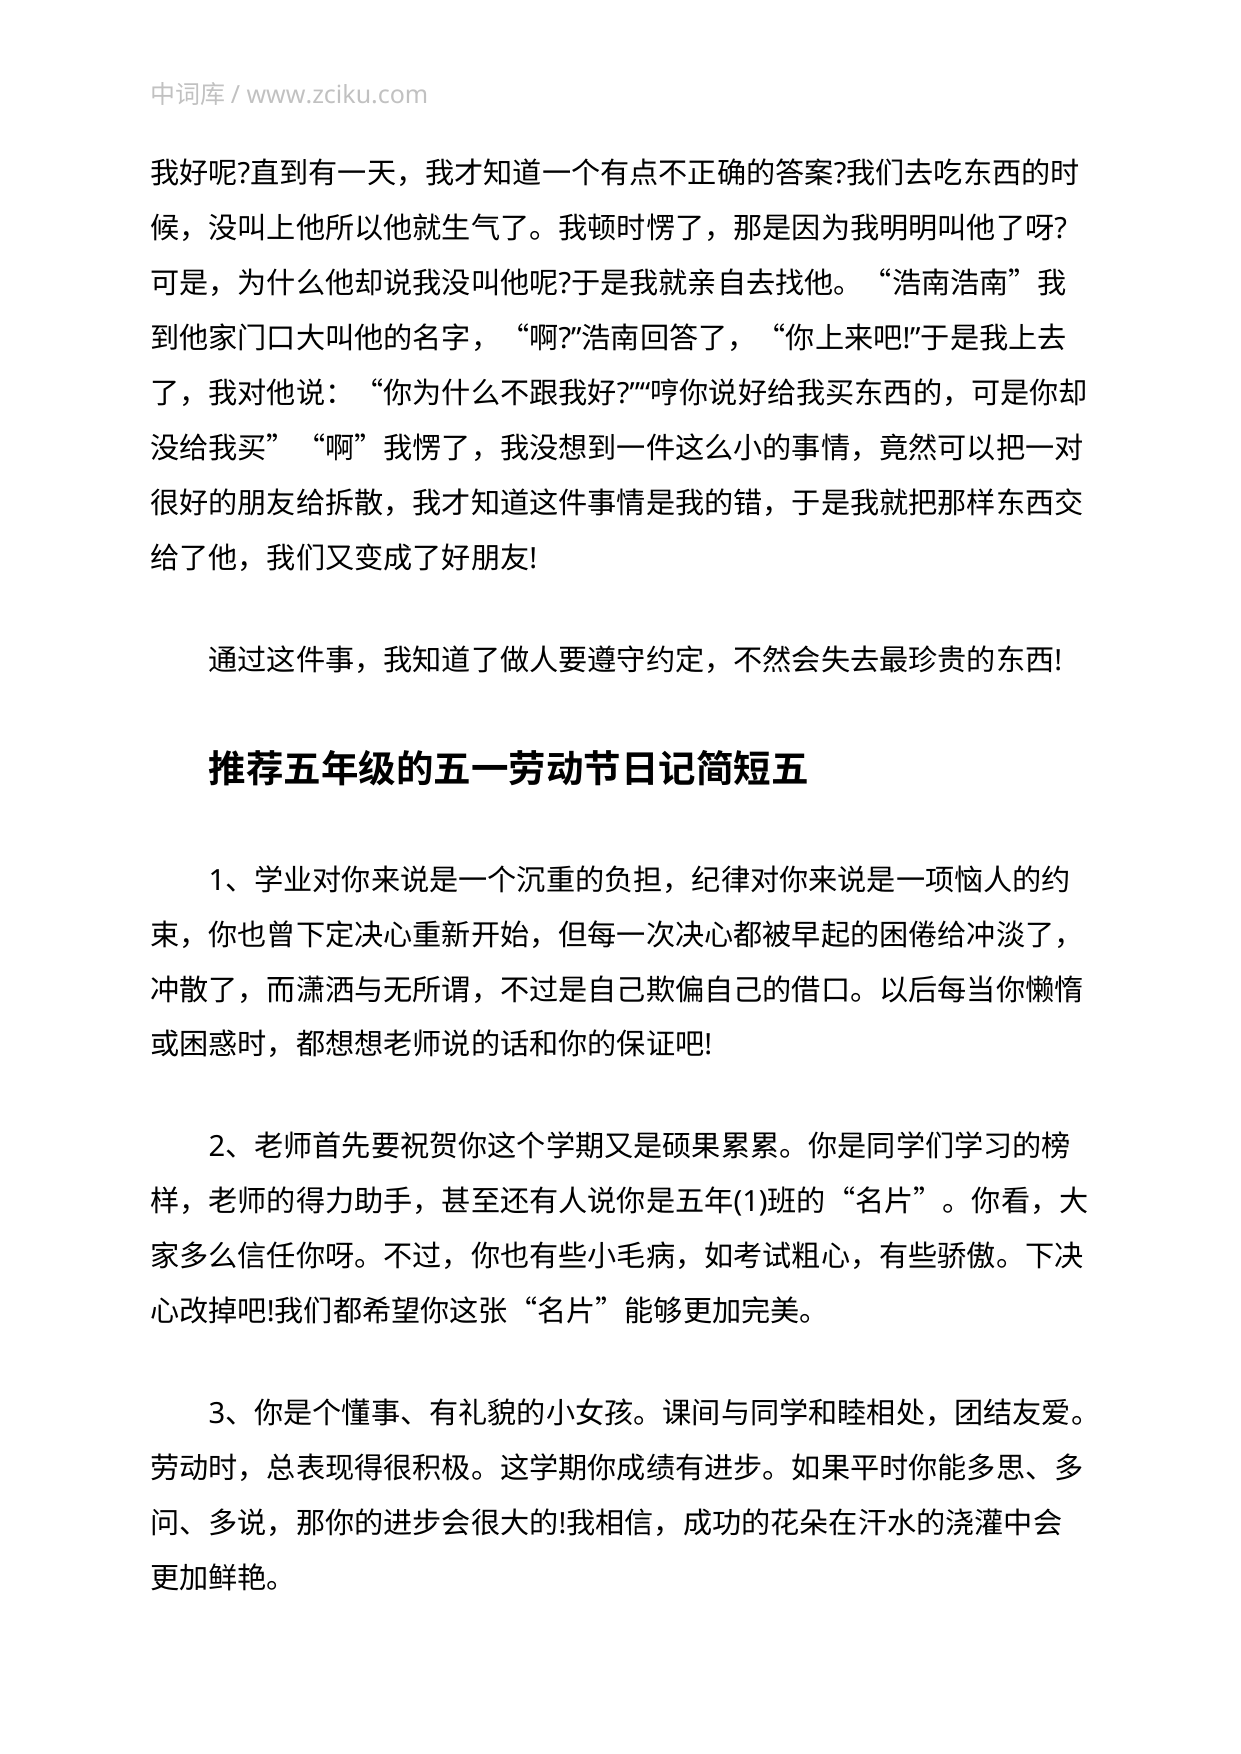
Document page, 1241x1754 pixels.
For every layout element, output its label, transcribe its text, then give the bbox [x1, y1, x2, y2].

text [150, 150, 1090, 577]
text 1、学业对你来说是一个沉重的负担，纪律对你来说是一项恼人的约束，你也曾下定决心重新开始，但每一次决心都被早起的困倦给冲淡了，冲散了，而潇洒与无所谓，不过是自己欺偏自己的借口。以后每当你懒惰或困惑时，都想想老师说的话和你的保证吧! [150, 856, 1090, 1063]
text 2、老师首先要祝贺你这个学期又是硕果累累。你是同学们学习的榜样，老师的得力助手，甚至还有人说你是五年(1)班的“名片”。你看，大家多么信任你呀。不过，你也有些小毛病，如考试粗心，有些骄傲。下决心改掉吧!我们都希望你这张“名片”能够更加完美。 [150, 1123, 1090, 1330]
text 3、你是个懂事、有礼貌的小女孩。课间与同学和睦相处，团结友爱。劳动时，总表现得很积极。这学期你成绩有进步。如果平时你能多思、多问、多说，那你的进步会很大的!我相信，成功的花朵在汗水的浇灌中会更加鲜艳。 [150, 1390, 1090, 1597]
text 通过这件事，我知道了做人要遵守约定，不然会失去最珍贵的东西! [150, 637, 1090, 679]
text 推荐五年级的五一劳动节日记简短五 [150, 739, 1090, 793]
